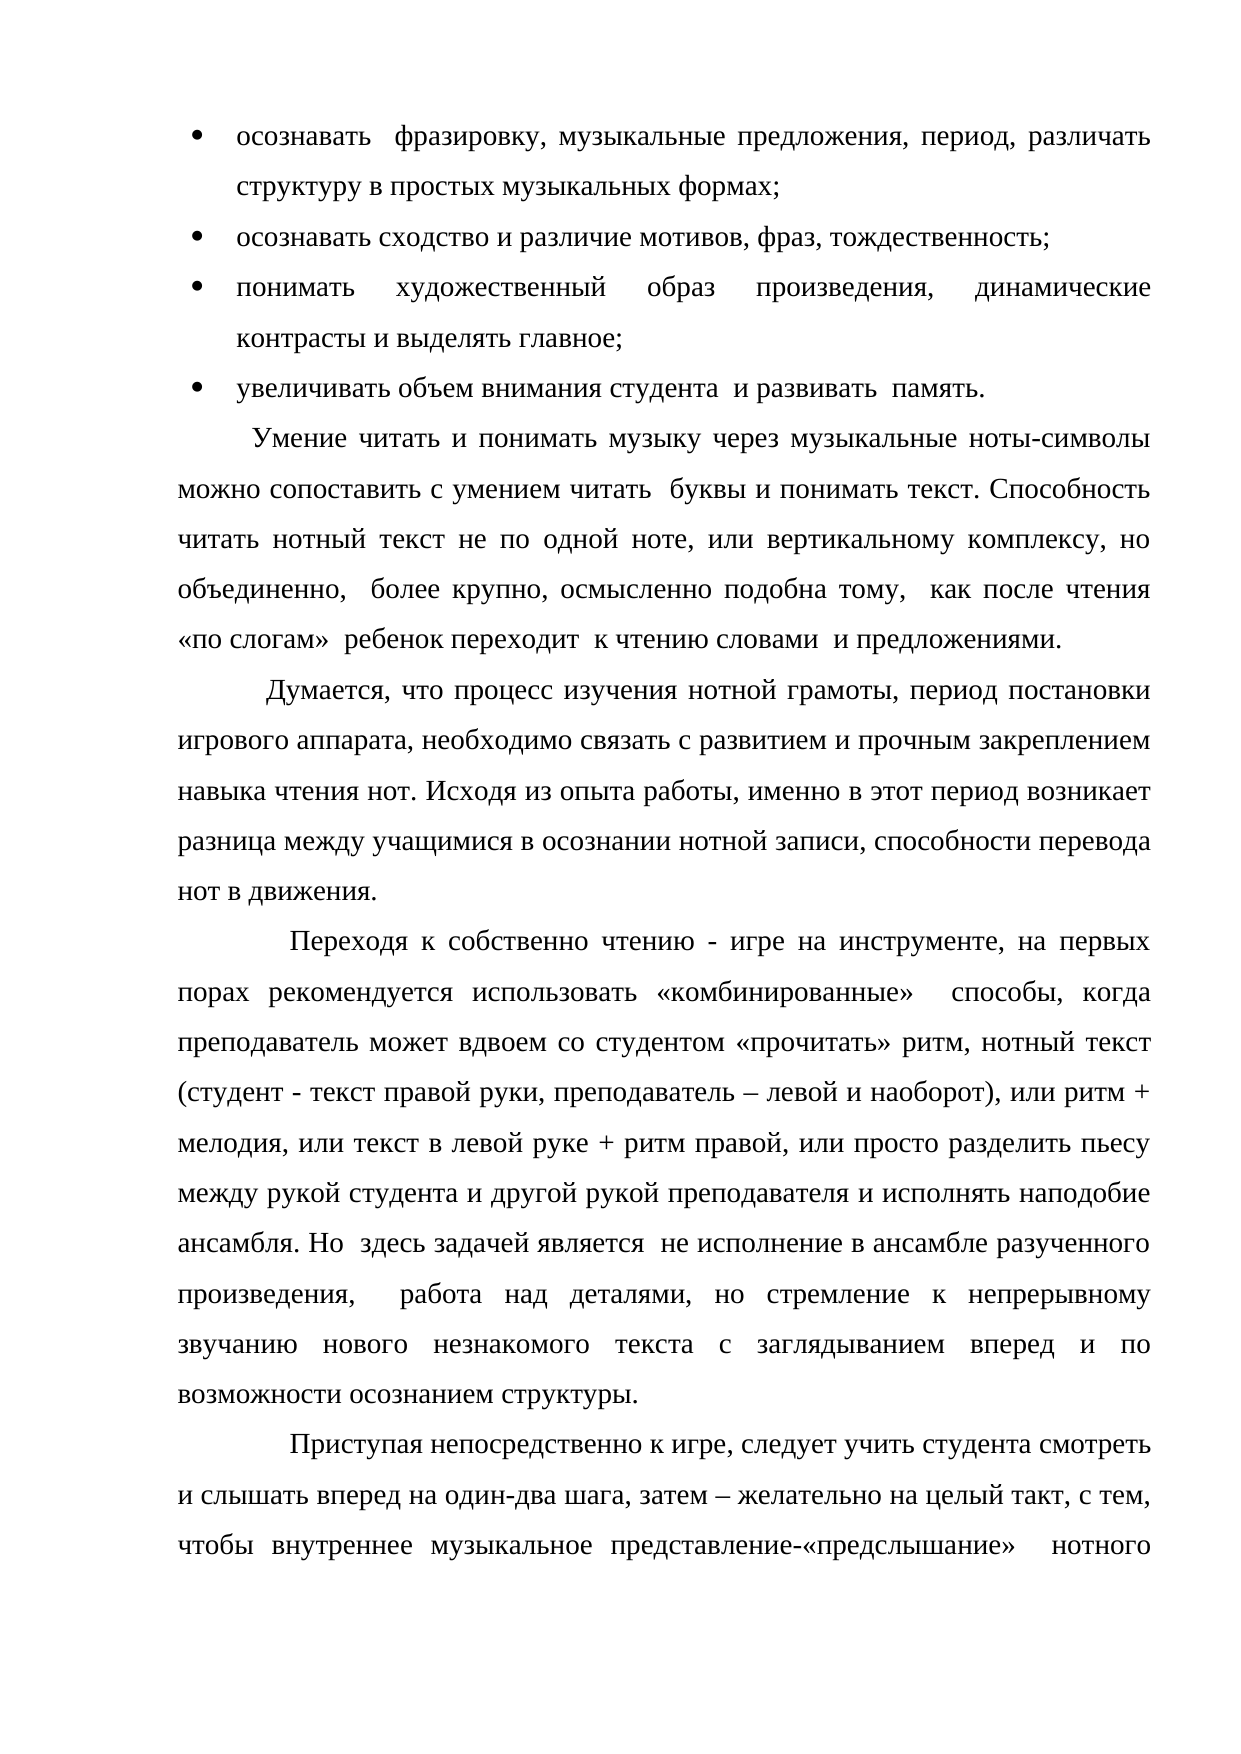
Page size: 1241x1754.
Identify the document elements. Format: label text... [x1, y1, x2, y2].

list осознавать фразировку, музыкальные предложения, период, различать структуру в простых музыкальных формах; [192, 118, 1152, 202]
text Умение читать и понимать музыку через музыкальные ноты-символы можно сопоставить с умением читать буквы и понимать текст. Способность читать нотный текст не по одной ноте, или вертикальному комплексу, но объединенно, более крупно, осмысленно подобна тому, как после чтения «по слогам» ребенок переходит к чтению словами и предложениями. [177, 420, 1152, 655]
list увеличивать объем внимания студента и развивать память. [192, 370, 1152, 404]
list осознавать сходство и различие мотивов, фраз, тождественность; [192, 219, 1152, 252]
list понимать художественный образ произведения, динамические контрасты и выделять главное; [192, 269, 1152, 353]
text Думается, что процесс изучения нотной грамоты, период постановки игрового аппарата, необходимо связать с развитием и прочным закреплением навыка чтения нот. Исходя из опыта работы, именно в этот период возникает разница между учащимися в осознании нотной записи, способности перевода нот в движения. [177, 672, 1152, 907]
text Переходя к собственно чтению - игре на инструменте, на первых порах рекомендуется использовать «комбинированные» способы, когда преподаватель может вдвоем со студентом «прочитать» ритм, нотный текст (студент - текст правой руки, преподаватель – левой и наоборот), или ритм + мелодия, или текст в левой руке + ритм правой, или просто разделить пьесу между рукой студента и другой рукой преподавателя и исполнять наподобие ансамбля. Но здесь задачей является не исполнение в ансамбле разученного произведения, работа над деталями, но стремление к непрерывному звучанию нового незнакомого текста с заглядыванием вперед и по возможности осознанием структуры. [177, 923, 1152, 1410]
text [177, 1427, 1152, 1561]
